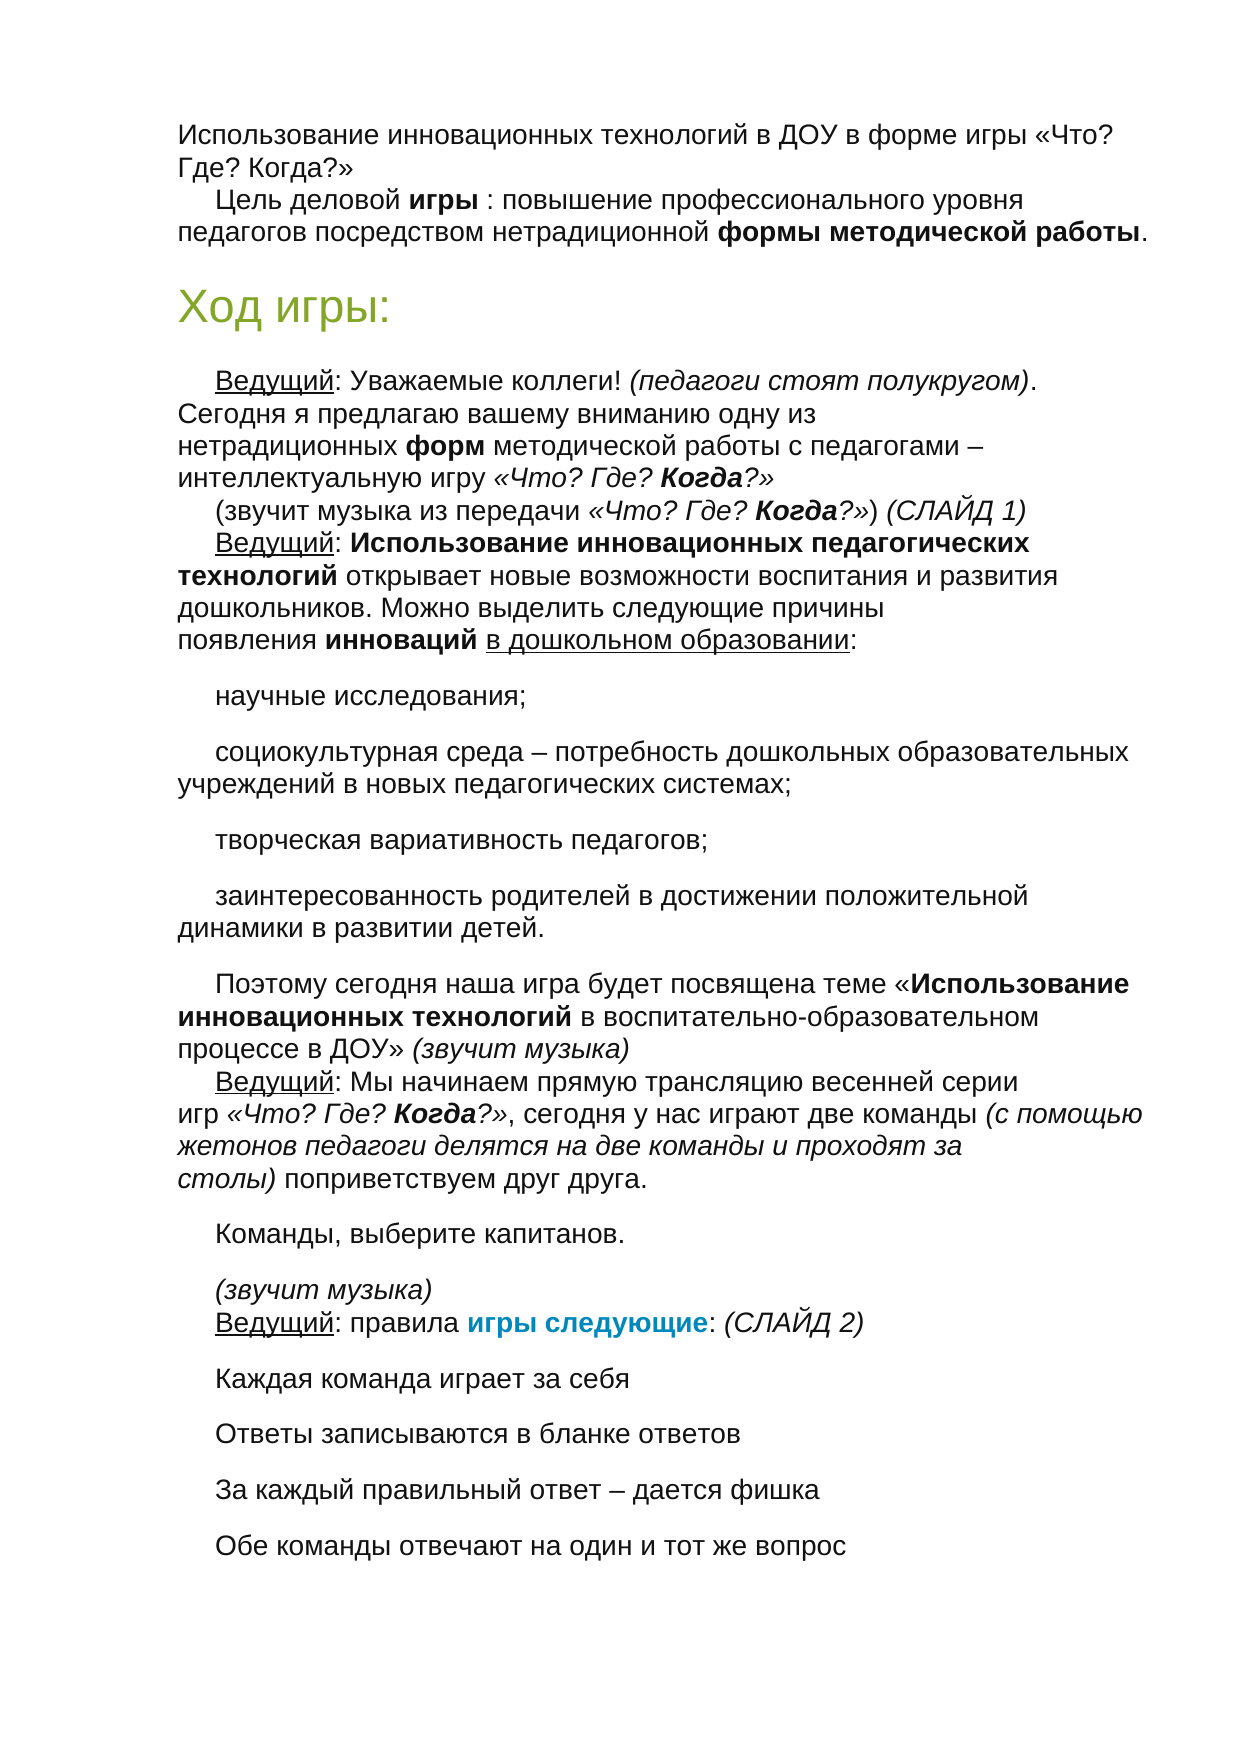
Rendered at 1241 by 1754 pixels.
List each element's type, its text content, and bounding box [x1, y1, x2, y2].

text Обе команды отвечают на один и тот же вопрос [177, 1529, 1152, 1561]
text социокультурная среда – потребность дошкольных образовательных учреждений в новых педагогических системах; [177, 735, 1152, 800]
text Команды, выберите капитанов. [177, 1217, 1152, 1250]
text заинтересованность родителей в достижении положительной динамики в развитии детей. [177, 879, 1152, 944]
text Ход игры: [177, 279, 1152, 333]
text (звучит музыка из передачи «Что? Где? Когда?») (СЛАЙД 1) [177, 494, 1152, 526]
text Ведущий: Мы начинаем прямую трансляцию весенней серии игр «Что? Где? Когда?», сегодня у нас играют две команды (с помощью жетонов педагоги делятся на две команды и проходят за столы) поприветствуем друг друга. [177, 1064, 1152, 1194]
text Ответы записываются в бланке ответов [177, 1417, 1152, 1450]
text Поэтому сегодня наша игра будет посвящена теме «Использование инновационных технологий в воспитательно-образовательном процессе в ДОУ» (звучит музыка) [177, 967, 1152, 1064]
text Цель деловой игры : повышение профессионального уровня педагогов посредством нетрадиционной формы методической работы. [177, 183, 1152, 248]
text Ведущий: Уважаемые коллеги! (педагоги стоят полукругом). Сегодня я предлагаю вашему вниманию одну из нетрадиционных форм методической работы с педагогами – интеллектуальную игру «Что? Где? Когда?» [177, 364, 1152, 494]
text научные исследования; [177, 679, 1152, 712]
text Ведущий: Использование инновационных педагогических технологий открывает новые возможности воспитания и развития дошкольников. Можно выделить следующие причины появления инноваций в дошкольном образовании: [177, 526, 1152, 656]
text Каждая команда играет за себя [177, 1362, 1152, 1394]
text (звучит музыка) [177, 1273, 1152, 1306]
text творческая вариативность педагогов; [177, 823, 1152, 856]
text Использование инновационных технологий в ДОУ в форме игры «Что? Где? Когда?» [177, 118, 1152, 183]
text За каждый правильный ответ – дается фишка [177, 1473, 1152, 1506]
text Ведущий: правила игры следующие: (СЛАЙД 2) [177, 1306, 1152, 1338]
